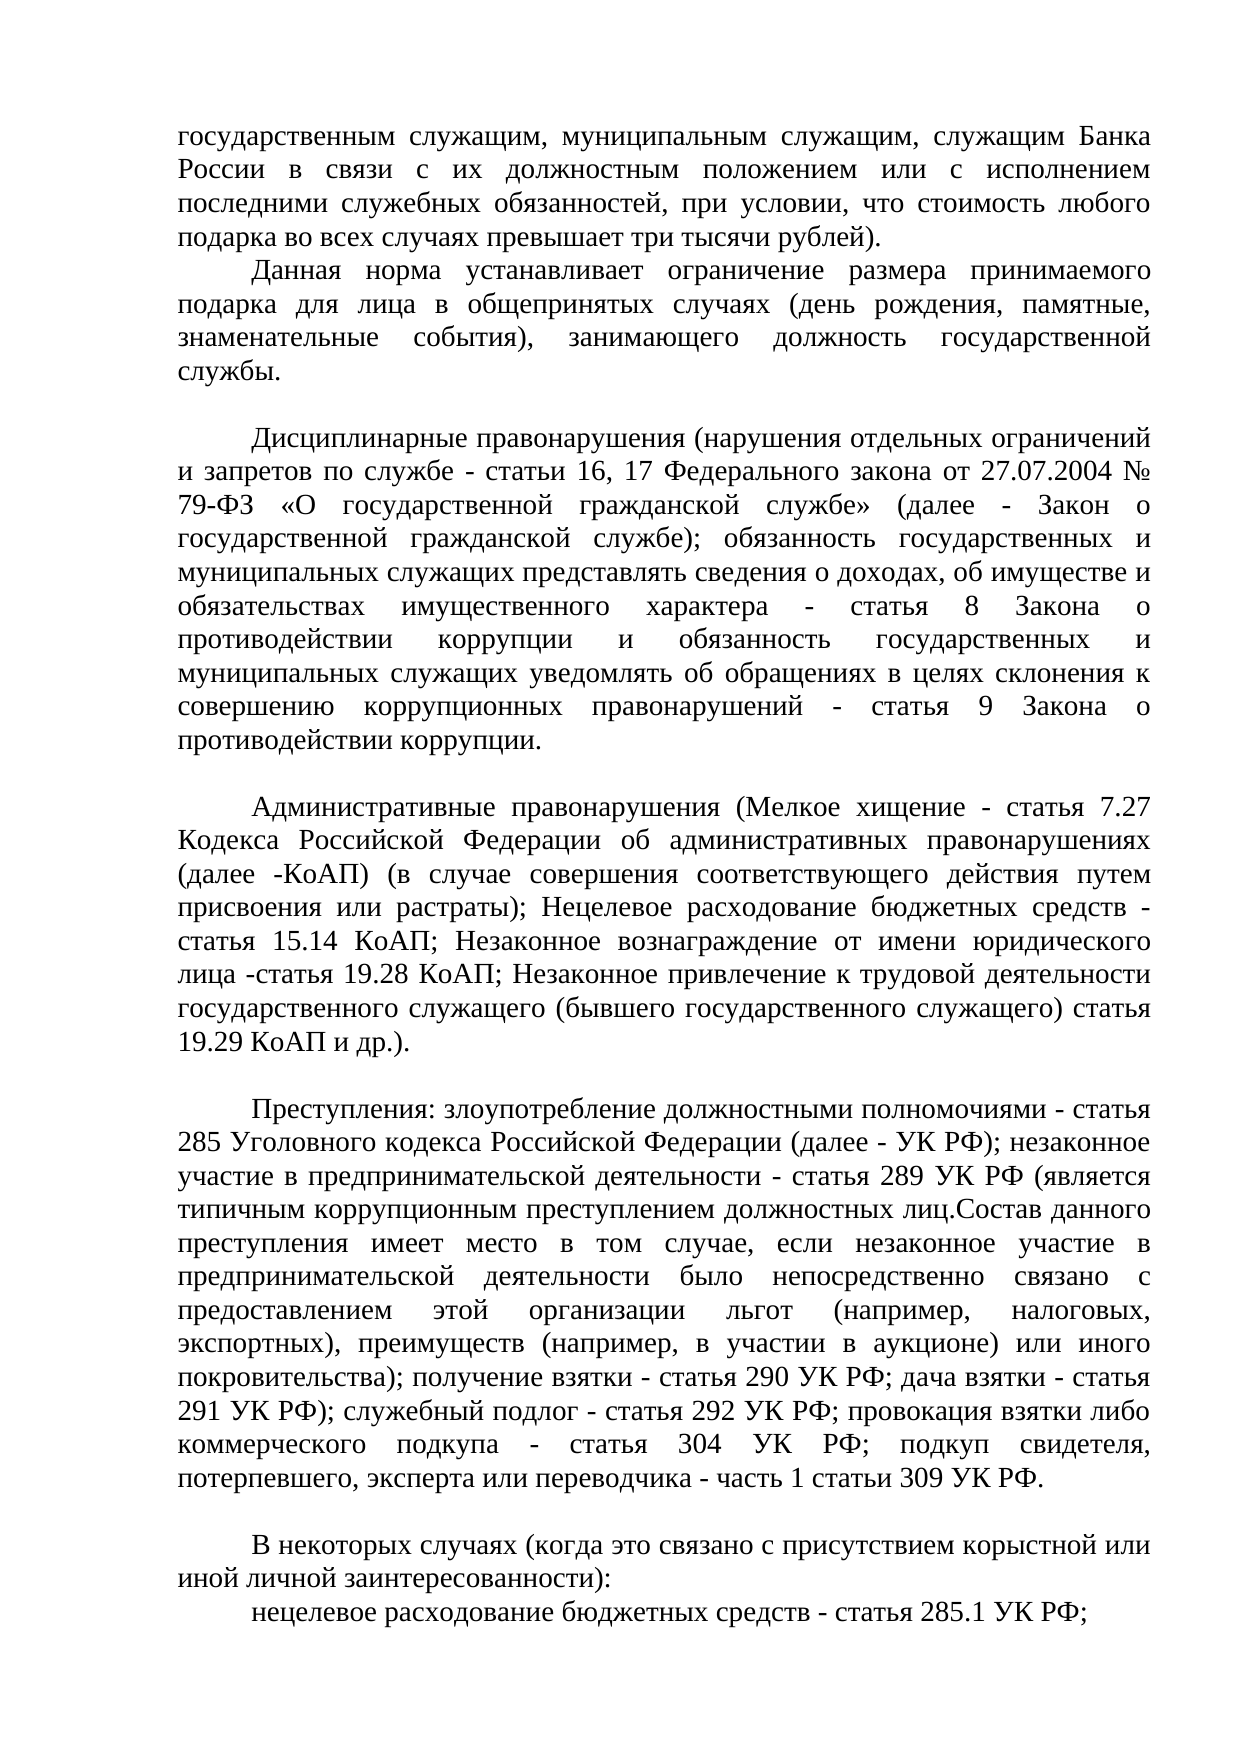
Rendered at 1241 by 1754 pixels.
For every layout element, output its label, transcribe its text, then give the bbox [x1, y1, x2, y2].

text Административные правонарушения (Мелкое хищение - статья 7.27 Кодекса Российской Федерации об административных правонарушениях (далее -КоАП) (в случае совершения соответствующего действия путем присвоения или растраты); Нецелевое расходование бюджетных средств -статья 15.14 КоАП; Незаконное вознаграждение от имени юридического лица -статья 19.28 КоАП; Незаконное привлечение к трудовой деятельности государственного служащего (бывшего государственного служащего) статья 19.29 КоАП и др.). [177, 789, 1152, 1057]
text нецелевое расходование бюджетных средств - статья 285.1 УК РФ; [177, 1594, 1152, 1627]
text В некоторых случаях (когда это связано с присутствием корыстной или иной личной заинтересованности): [177, 1527, 1152, 1594]
text Данная норма устанавливает ограничение размера принимаемого подарка для лица в общепринятых случаях (день рождения, памятные, знаменательные события), занимающего должность государственной службы. [177, 252, 1152, 386]
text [177, 118, 1152, 252]
text Дисциплинарные правонарушения (нарушения отдельных ограничений и запретов по службе - статьи 16, 17 Федерального закона от 27.07.2004 № 79-ФЗ «О государственной гражданской службе» (далее - Закон о государственной гражданской службе); обязанность государственных и муниципальных служащих представлять сведения о доходах, об имуществе и обязательствах имущественного характера - статья 8 Закона о противодействии коррупции и обязанность государственных и муниципальных служащих уведомлять об обращениях в целях склонения к совершению коррупционных правонарушений - статья 9 Закона о противодействии коррупции. [177, 420, 1152, 755]
text Преступления: злоупотребление должностными полномочиями - статья 285 Уголовного кодекса Российской Федерации (далее - УК РФ); незаконное участие в предпринимательской деятельности - статья 289 УК РФ (является типичным коррупционным преступлением должностных лиц.Состав данного преступления имеет место в том случае, если незаконное участие в предпринимательской деятельности было непосредственно связано с предоставлением этой организации льгот (например, налоговых, экспортных), преимуществ (например, в участии в аукционе) или иного покровительства); получение взятки - статья 290 УК РФ; дача взятки - статья 291 УК РФ); служебный подлог - статья 292 УК РФ; провокация взятки либо коммерческого подкупа - статья 304 УК РФ; подкуп свидетеля, потерпевшего, эксперта или переводчика - часть 1 статьи 309 УК РФ. [177, 1091, 1152, 1493]
